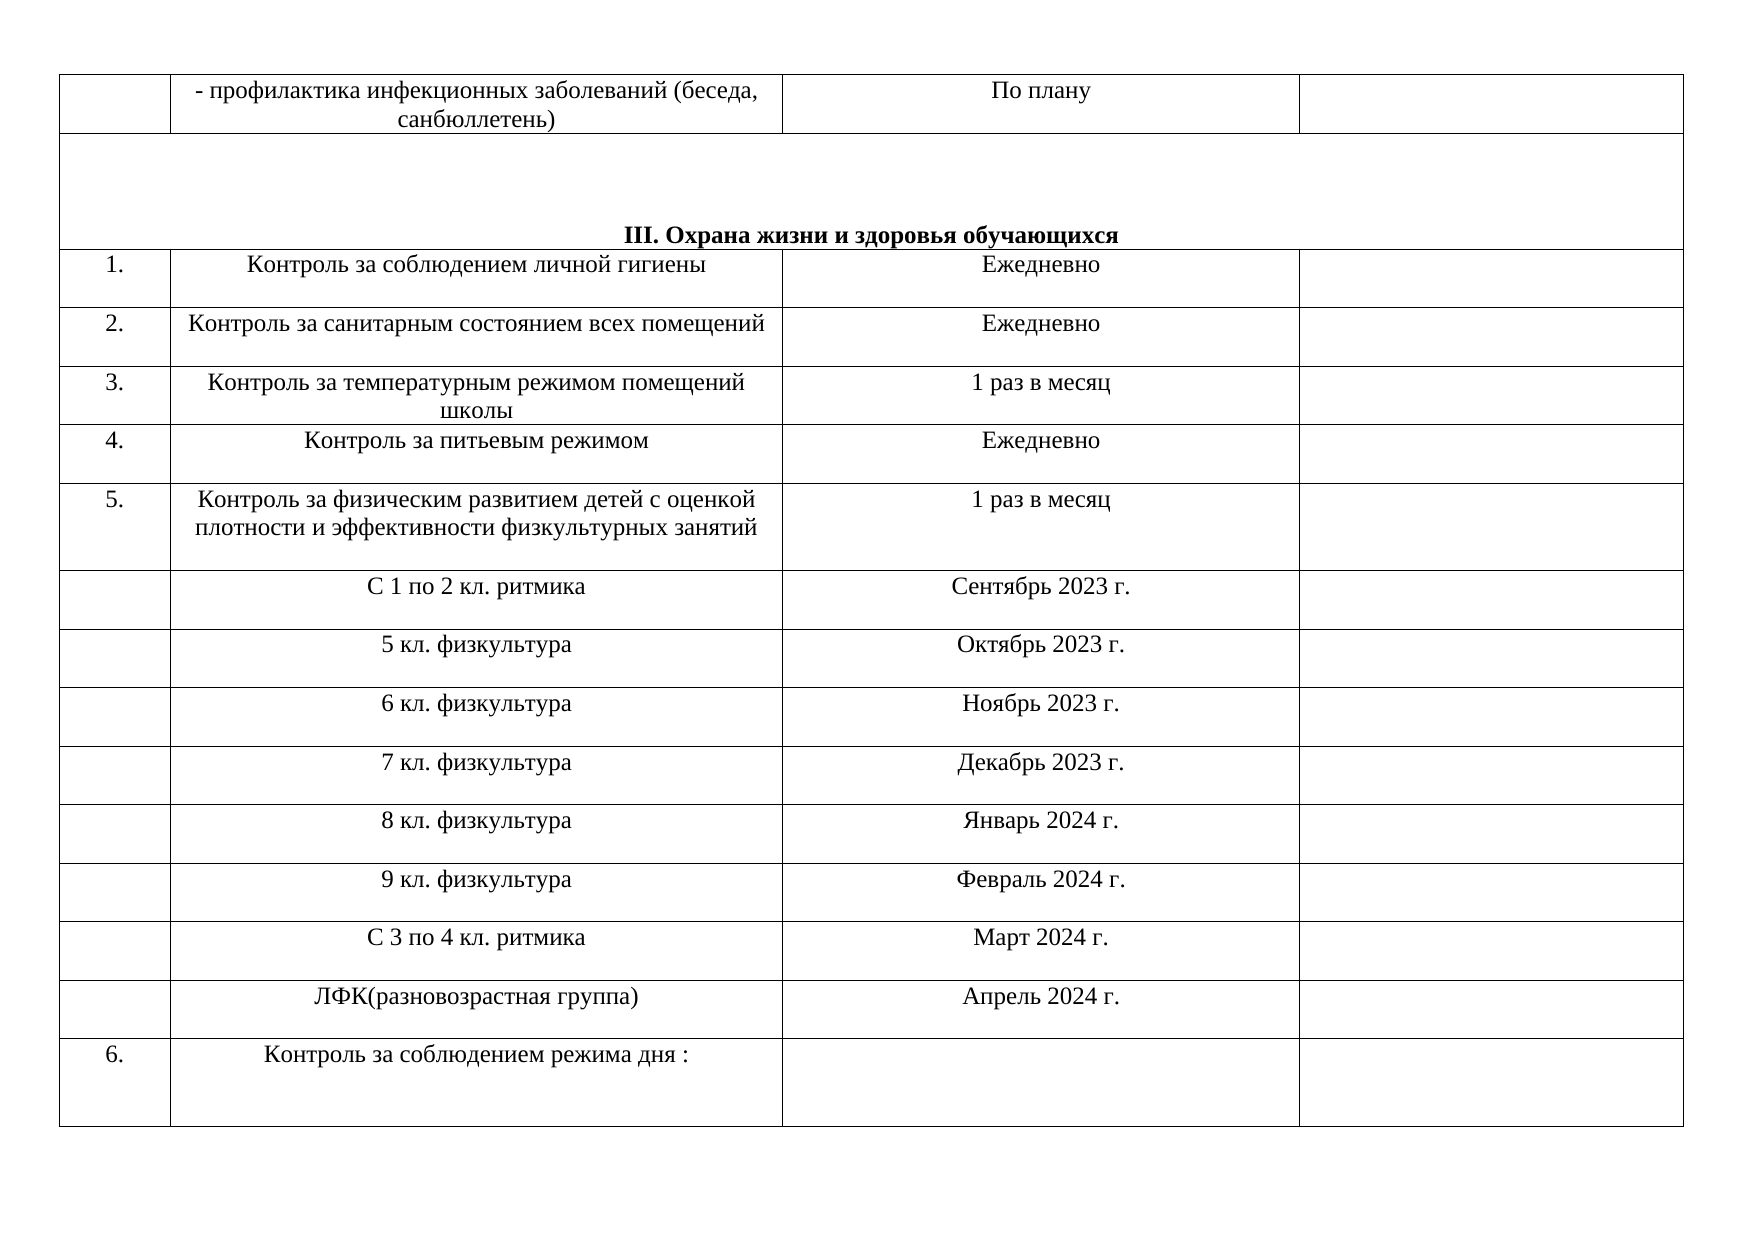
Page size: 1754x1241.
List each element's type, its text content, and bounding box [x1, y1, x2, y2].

table_cell Январь 2024 г. [783, 805, 1299, 863]
table_cell Октябрь 2023 г. [783, 630, 1299, 687]
table_cell Контроль за соблюдением личной гигиены [171, 250, 782, 307]
table_cell [1300, 484, 1683, 570]
table_cell ЛФК(разновозрастная группа) [171, 981, 782, 1038]
table_cell [60, 688, 170, 746]
table_cell Ежедневно [783, 308, 1299, 366]
table_cell 1. [60, 250, 170, 307]
table_cell - профилактика инфекционных заболеваний (беседа, санбюллетень) [171, 75, 782, 132]
table_cell 5. [60, 484, 170, 570]
table_cell С 3 по 4 кл. ритмика [171, 922, 782, 980]
table_cell [1300, 688, 1683, 746]
table_cell [1300, 308, 1683, 366]
table_cell 1 раз в месяц [783, 367, 1299, 424]
table_cell Контроль за питьевым режимом [171, 425, 782, 483]
table_cell [1300, 571, 1683, 628]
table_cell 7 кл. физкультура [171, 747, 782, 804]
table_cell [1300, 75, 1683, 132]
table_cell [60, 630, 170, 687]
table_cell 9 кл. физкультура [171, 864, 782, 921]
table_cell [1300, 630, 1683, 687]
table_cell [1300, 1039, 1683, 1126]
table_cell Контроль за температурным режимом помещений школы [171, 367, 782, 424]
table_cell Ноябрь 2023 г. [783, 688, 1299, 746]
table_cell [1300, 425, 1683, 483]
table_cell 6 кл. физкультура [171, 688, 782, 746]
table_cell [60, 805, 170, 863]
table_cell Ежедневно [783, 250, 1299, 307]
table_cell [1300, 805, 1683, 863]
table_cell 2. [60, 308, 170, 366]
table_cell Ежедневно [783, 425, 1299, 483]
table_cell [60, 864, 170, 921]
table_cell Март 2024 г. [783, 922, 1299, 980]
table_cell [1300, 250, 1683, 307]
table_cell 6. [60, 1039, 170, 1126]
table_cell III. Охрана жизни и здоровья обучающихся [60, 134, 1683, 248]
table_cell 5 кл. физкультура [171, 630, 782, 687]
table_cell Апрель 2024 г. [783, 981, 1299, 1038]
table_cell 1 раз в месяц [783, 484, 1299, 570]
table_cell [60, 747, 170, 804]
table_cell Контроль за физическим развитием детей с оценкой плотности и эффективности физкультурных занятий [171, 484, 782, 570]
table_cell [1300, 747, 1683, 804]
table_cell [1300, 367, 1683, 424]
table_cell [1300, 864, 1683, 921]
table_cell [60, 981, 170, 1038]
table_cell [60, 922, 170, 980]
table_cell Февраль 2024 г. [783, 864, 1299, 921]
table_cell По плану [783, 75, 1299, 132]
table_cell 8 кл. физкультура [171, 805, 782, 863]
table_cell Сентябрь 2023 г. [783, 571, 1299, 628]
table_cell [60, 75, 170, 132]
table_cell 3. [60, 367, 170, 424]
table_cell Контроль за соблюдением режима дня : [171, 1039, 782, 1126]
table_cell Контроль за санитарным состоянием всех помещений [171, 308, 782, 366]
table_cell 4. [60, 425, 170, 483]
table_cell [783, 1039, 1299, 1126]
table_cell [1300, 922, 1683, 980]
table_cell [1300, 981, 1683, 1038]
table_cell С 1 по 2 кл. ритмика [171, 571, 782, 628]
table_cell Декабрь 2023 г. [783, 747, 1299, 804]
table_cell [60, 571, 170, 628]
